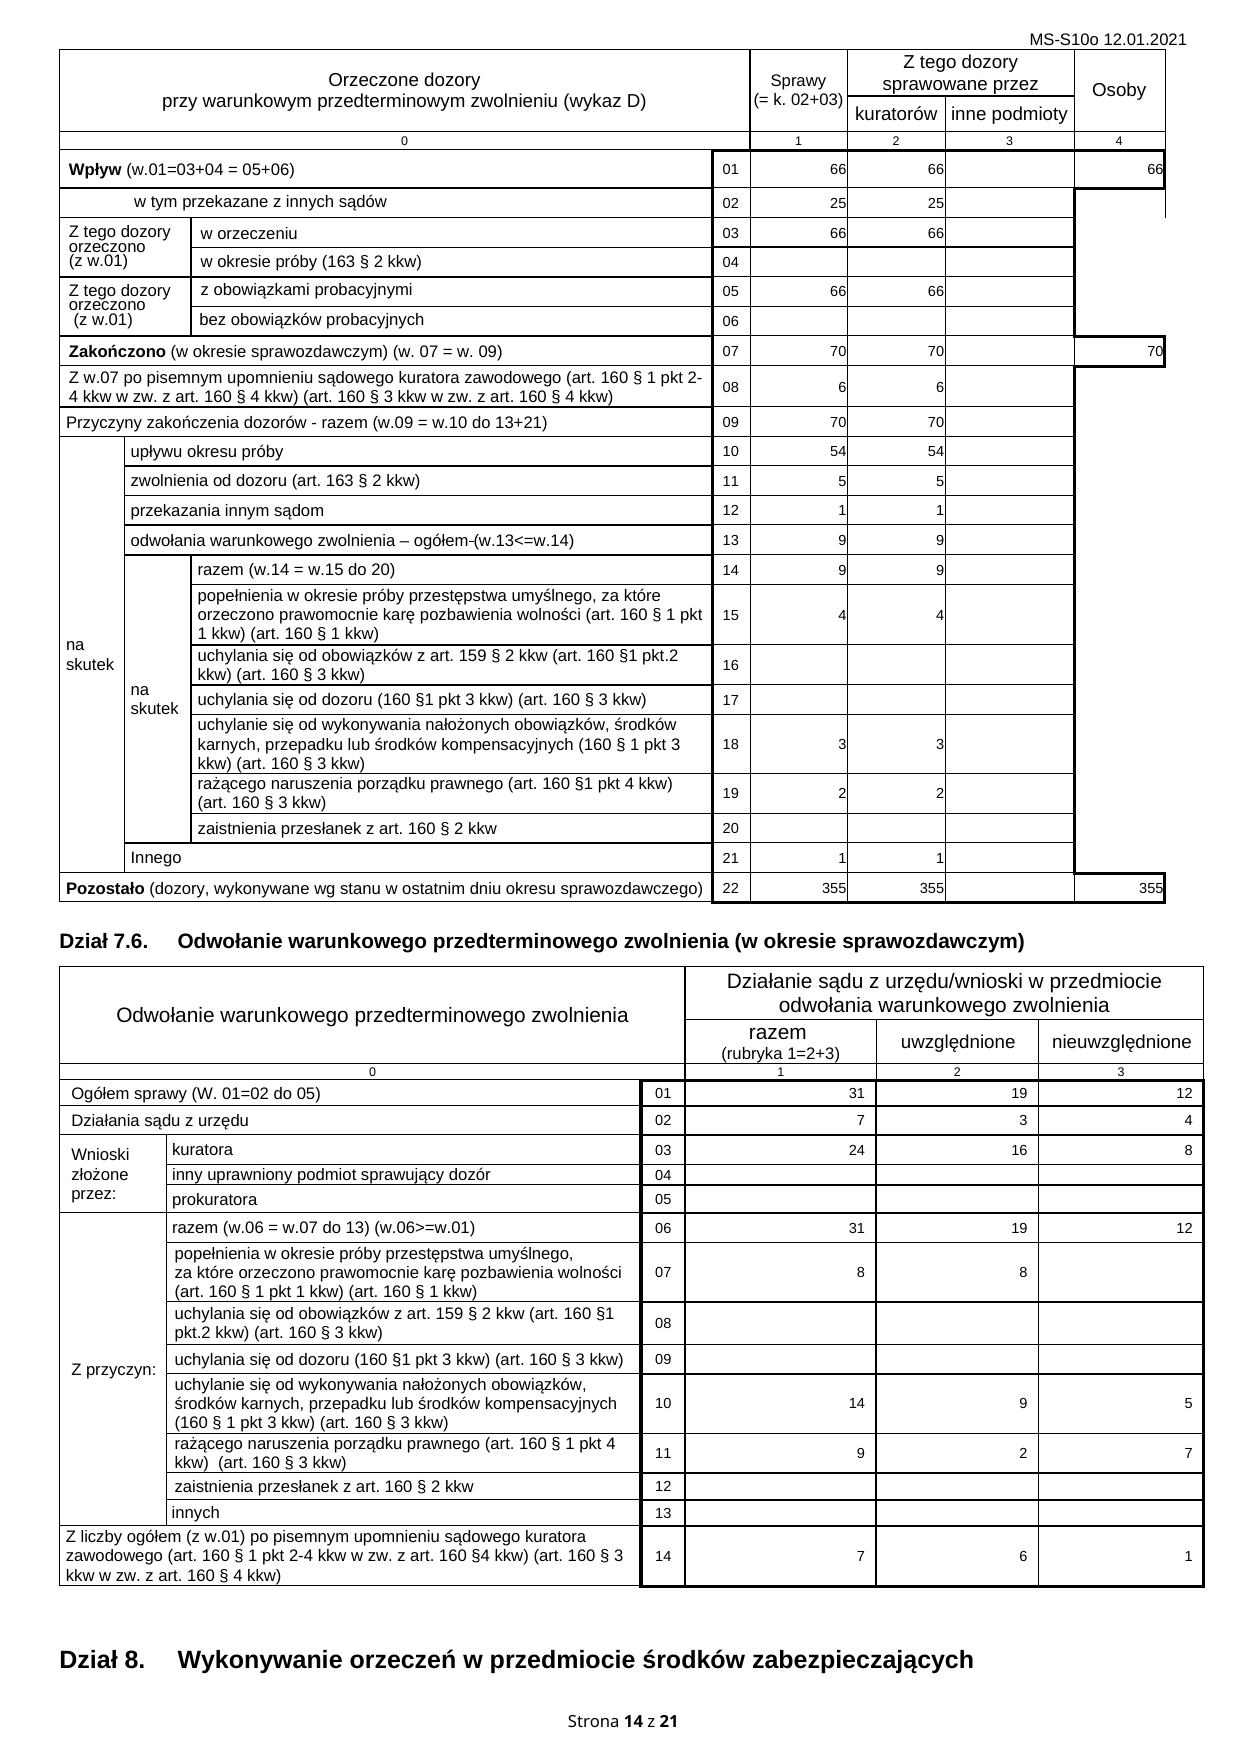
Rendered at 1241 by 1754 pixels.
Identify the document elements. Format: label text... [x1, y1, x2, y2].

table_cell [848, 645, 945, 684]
table_cell 4 [1075, 132, 1165, 148]
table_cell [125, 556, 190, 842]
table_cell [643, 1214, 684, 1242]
table_cell w tym przekazane z innych sądów [60, 189, 711, 217]
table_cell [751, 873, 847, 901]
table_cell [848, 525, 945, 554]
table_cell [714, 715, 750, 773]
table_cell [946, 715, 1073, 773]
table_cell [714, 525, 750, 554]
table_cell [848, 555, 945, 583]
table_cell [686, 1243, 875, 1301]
table_header Osoby [1075, 50, 1165, 131]
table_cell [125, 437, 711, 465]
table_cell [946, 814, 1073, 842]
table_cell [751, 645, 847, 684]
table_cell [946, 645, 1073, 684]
table_header Sprawy (= k. 02+03) [751, 50, 847, 131]
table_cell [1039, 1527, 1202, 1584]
table_header Orzeczone dozory przy warunkowym przedterminowym zwolnieniu (wykaz D) [60, 50, 749, 131]
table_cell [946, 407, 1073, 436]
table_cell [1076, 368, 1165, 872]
table_cell 2 [848, 132, 945, 148]
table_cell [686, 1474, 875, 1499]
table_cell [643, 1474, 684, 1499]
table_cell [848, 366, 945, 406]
table_cell 25 [848, 188, 945, 217]
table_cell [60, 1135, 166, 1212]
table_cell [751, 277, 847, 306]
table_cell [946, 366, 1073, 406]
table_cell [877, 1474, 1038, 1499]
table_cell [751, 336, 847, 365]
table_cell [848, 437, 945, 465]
table_cell inne podmioty [946, 97, 1074, 131]
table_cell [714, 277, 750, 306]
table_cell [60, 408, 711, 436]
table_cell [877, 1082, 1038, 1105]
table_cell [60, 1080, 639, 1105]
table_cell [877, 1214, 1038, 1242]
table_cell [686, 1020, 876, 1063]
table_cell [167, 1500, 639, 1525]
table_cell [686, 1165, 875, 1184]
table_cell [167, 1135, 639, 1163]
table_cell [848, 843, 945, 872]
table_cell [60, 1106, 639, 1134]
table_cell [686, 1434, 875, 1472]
text Dział 8. Wykonywanie orzeczeń w przedmiocie środków zabezpieczających [59, 1645, 1187, 1674]
text Dział 7.6. Odwołanie warunkowego przedterminowego zwolnienia (w okresie sprawozdawczym) [59, 929, 1187, 953]
table_cell [946, 188, 1073, 217]
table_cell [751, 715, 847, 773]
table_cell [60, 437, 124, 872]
table_cell Z tego dozory orzeczono (z w.01) [60, 278, 190, 335]
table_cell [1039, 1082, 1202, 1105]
table_cell 03 [714, 218, 750, 246]
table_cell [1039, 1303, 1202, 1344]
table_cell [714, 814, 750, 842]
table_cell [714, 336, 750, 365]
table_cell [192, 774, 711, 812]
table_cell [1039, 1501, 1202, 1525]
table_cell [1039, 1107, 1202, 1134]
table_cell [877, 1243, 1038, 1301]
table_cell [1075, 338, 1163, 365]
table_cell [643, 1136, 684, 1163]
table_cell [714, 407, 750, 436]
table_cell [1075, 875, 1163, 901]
table_cell [1076, 190, 1165, 335]
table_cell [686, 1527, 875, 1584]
table_cell 25 [751, 188, 847, 217]
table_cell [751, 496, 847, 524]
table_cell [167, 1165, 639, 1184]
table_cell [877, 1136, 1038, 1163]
table_cell [946, 248, 1073, 276]
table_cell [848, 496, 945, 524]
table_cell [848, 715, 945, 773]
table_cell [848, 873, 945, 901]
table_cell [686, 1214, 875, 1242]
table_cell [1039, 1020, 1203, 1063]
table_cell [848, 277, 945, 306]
table_cell 0 [60, 132, 749, 148]
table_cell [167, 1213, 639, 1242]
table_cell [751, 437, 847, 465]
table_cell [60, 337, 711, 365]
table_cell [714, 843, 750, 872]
table_cell Z tego dozory orzeczono (z w.01) [60, 218, 190, 276]
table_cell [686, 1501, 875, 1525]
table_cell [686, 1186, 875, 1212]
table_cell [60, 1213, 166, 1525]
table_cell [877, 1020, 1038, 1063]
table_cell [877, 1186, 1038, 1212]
table_cell 1 [751, 132, 847, 148]
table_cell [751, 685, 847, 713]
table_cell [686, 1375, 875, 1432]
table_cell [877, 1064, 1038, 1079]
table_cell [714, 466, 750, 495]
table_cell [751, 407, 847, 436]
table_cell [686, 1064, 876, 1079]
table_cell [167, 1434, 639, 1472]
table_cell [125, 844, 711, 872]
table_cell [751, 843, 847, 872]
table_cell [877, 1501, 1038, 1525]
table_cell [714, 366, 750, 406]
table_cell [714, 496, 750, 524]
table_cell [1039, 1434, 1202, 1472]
table_header Z tego dozory sprawowane przez [848, 50, 1074, 95]
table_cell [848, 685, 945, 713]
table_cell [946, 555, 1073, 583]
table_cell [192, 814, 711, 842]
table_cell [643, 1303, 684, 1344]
table_cell 66 [848, 218, 945, 246]
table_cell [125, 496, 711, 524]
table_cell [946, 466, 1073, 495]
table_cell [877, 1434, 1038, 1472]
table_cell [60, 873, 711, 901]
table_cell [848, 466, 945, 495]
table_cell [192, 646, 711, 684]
table_cell [751, 248, 847, 276]
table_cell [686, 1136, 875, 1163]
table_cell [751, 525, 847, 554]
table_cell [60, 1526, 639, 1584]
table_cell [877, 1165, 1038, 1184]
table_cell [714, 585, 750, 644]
table_cell 66 [1075, 152, 1163, 187]
table_cell 04 [714, 248, 750, 276]
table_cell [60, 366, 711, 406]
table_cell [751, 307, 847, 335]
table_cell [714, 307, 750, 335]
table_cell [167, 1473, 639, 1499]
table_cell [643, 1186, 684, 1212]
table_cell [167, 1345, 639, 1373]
table_cell 3 [946, 132, 1074, 148]
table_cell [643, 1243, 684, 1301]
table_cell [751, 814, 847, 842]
table_cell Wpływ (w.01=03+04 = 05+06) [60, 150, 711, 187]
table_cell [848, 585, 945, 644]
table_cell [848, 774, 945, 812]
table_cell [946, 218, 1073, 246]
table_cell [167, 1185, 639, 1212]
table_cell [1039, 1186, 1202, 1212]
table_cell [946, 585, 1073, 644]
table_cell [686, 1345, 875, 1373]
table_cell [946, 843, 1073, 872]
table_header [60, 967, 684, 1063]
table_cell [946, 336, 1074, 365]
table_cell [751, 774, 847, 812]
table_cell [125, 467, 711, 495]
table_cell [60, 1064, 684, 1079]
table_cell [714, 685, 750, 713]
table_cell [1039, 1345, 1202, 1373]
table_cell z obowiązkami probacyjnymi [192, 278, 711, 306]
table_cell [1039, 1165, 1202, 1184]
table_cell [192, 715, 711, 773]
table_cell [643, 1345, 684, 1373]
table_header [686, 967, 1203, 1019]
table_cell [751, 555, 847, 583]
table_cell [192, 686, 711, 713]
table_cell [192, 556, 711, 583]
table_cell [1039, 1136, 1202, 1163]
table_cell w okresie próby (163 § 2 kkw) [192, 248, 711, 276]
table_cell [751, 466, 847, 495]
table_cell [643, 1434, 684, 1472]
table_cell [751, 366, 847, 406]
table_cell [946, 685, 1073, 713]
table_cell [848, 248, 945, 276]
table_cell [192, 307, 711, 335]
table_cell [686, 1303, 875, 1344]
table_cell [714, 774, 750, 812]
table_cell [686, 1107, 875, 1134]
table_cell w orzeczeniu [192, 218, 711, 246]
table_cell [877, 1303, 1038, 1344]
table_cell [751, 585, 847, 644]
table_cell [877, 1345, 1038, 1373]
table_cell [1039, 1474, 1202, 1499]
table_cell 66 [751, 218, 847, 246]
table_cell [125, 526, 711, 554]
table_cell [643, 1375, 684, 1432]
table_cell kuratorów [848, 97, 945, 131]
table_cell 66 [751, 152, 847, 187]
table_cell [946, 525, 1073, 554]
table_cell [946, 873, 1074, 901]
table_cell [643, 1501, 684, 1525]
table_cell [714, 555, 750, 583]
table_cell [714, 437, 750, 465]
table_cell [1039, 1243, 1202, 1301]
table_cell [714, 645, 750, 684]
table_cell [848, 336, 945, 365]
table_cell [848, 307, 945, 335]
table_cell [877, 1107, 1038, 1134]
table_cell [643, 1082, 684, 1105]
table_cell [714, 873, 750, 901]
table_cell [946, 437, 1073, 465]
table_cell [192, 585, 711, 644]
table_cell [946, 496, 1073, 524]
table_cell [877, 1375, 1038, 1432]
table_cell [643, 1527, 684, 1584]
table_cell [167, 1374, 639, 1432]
table_cell [946, 152, 1074, 187]
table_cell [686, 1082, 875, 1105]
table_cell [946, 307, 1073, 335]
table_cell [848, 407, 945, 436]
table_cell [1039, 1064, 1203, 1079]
table_cell 02 [714, 188, 750, 217]
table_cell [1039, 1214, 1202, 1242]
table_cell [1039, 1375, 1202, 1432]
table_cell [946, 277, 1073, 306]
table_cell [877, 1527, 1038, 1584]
table_cell 01 [714, 152, 750, 187]
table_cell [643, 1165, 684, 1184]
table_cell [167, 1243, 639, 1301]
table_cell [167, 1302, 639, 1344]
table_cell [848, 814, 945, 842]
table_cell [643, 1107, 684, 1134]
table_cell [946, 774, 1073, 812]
table_cell 66 [848, 152, 945, 187]
